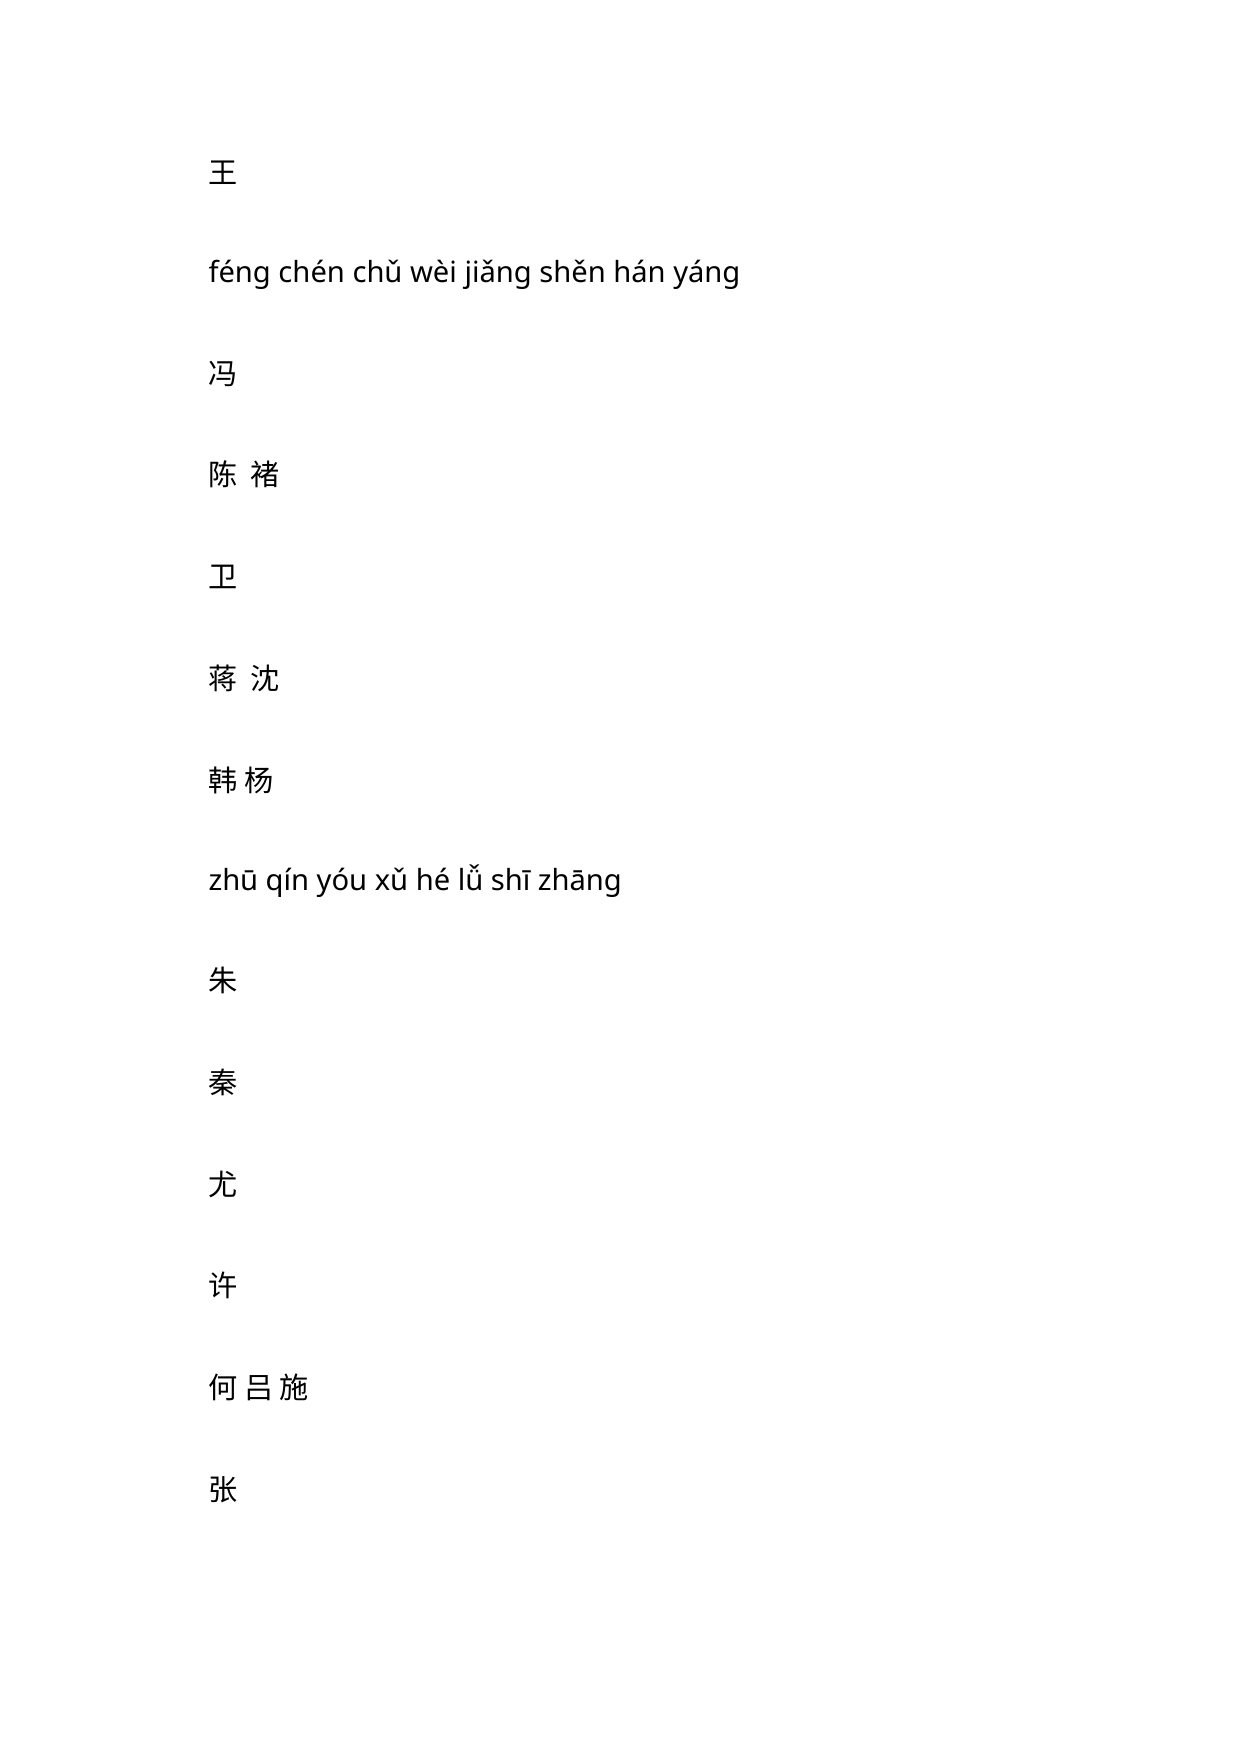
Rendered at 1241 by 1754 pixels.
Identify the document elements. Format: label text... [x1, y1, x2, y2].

text 王 [150, 150, 1090, 192]
text 尤 [150, 1161, 1090, 1203]
text 冯 [150, 350, 1090, 392]
text 蒋 沈 [150, 656, 1090, 698]
text féng chén chǔ wèi jiǎng shěn hán yáng [150, 252, 1090, 291]
text 韩 杨 [150, 757, 1090, 799]
text 卫 [150, 554, 1090, 596]
text 何 吕 施 [150, 1364, 1090, 1407]
text zhū qín yóu xǔ hé lǚ shī zhāng [150, 859, 1090, 899]
text 许 [150, 1263, 1090, 1305]
text 陈 褚 [150, 452, 1090, 494]
text 秦 [150, 1059, 1090, 1102]
text 张 [150, 1466, 1090, 1509]
text 朱 [150, 957, 1090, 1000]
